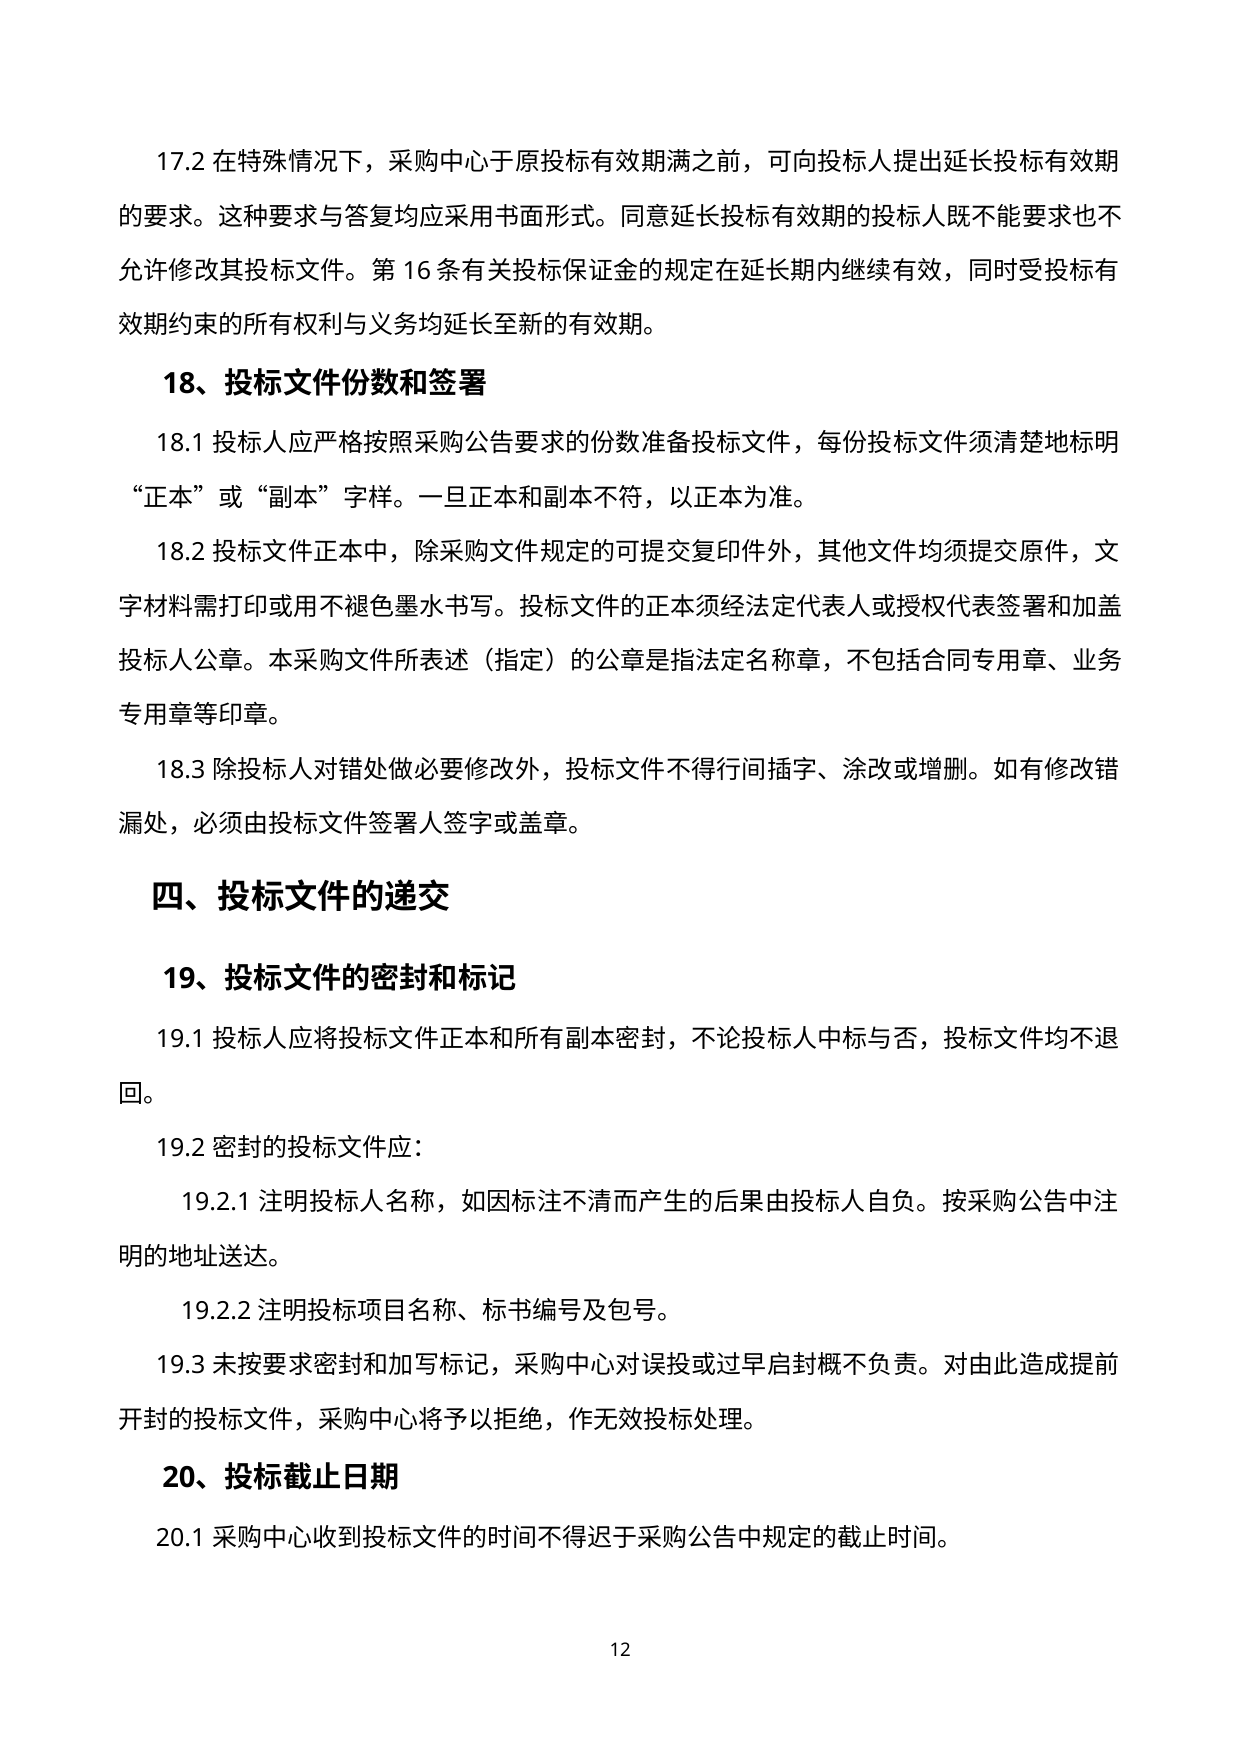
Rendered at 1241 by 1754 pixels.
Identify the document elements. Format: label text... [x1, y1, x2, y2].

text 20、投标截止日期 [118, 1454, 1122, 1496]
text 17.2 在特殊情况下，采购中心于原投标有效期满之前，可向投标人提出延长投标有效期的要求。这种要求与答复均应采用书面形式。同意延长投标有效期的投标人既不能要求也不允许修改其投标文件。第16条有关投标保证金的规定在延长期内继续有效，同时受投标有效期约束的所有权利与义务均延长至新的有效期。 [118, 142, 1122, 341]
text 20.1 采购中心收到投标文件的时间不得迟于采购公告中规定的截止时间。 [118, 1517, 1122, 1553]
text 19.2 密封的投标文件应： [118, 1127, 1122, 1164]
text 18.3 除投标人对错处做必要修改外，投标文件不得行间插字、涂改或增删。如有修改错漏处，必须由投标文件签署人签字或盖章。 [118, 749, 1122, 840]
text 18、投标文件份数和签署 [118, 359, 1122, 402]
text 19.1 投标人应将投标文件正本和所有副本密封，不论投标人中标与否，投标文件均不退回。 [118, 1019, 1122, 1109]
text 19.2.1 注明投标人名称，如因标注不清而产生的后果由投标人自负。按采购公告中注明的地址送达。 [118, 1182, 1122, 1272]
text 19.2.2 注明投标项目名称、标书编号及包号。 [118, 1291, 1122, 1327]
text 18.2 投标文件正本中，除采购文件规定的可提交复印件外，其他文件均须提交原件，文字材料需打印或用不褪色墨水书写。投标文件的正本须经法定代表人或授权代表签署和加盖投标人公章。本采购文件所表述（指定）的公章是指法定名称章，不包括合同专用章、业务专用章等印章。 [118, 532, 1122, 731]
text 四、投标文件的递交 [118, 870, 1122, 918]
text 19.3 未按要求密封和加写标记，采购中心对误投或过早启封概不负责。对由此造成提前开封的投标文件，采购中心将予以拒绝，作无效投标处理。 [118, 1345, 1122, 1436]
text 18.1 投标人应严格按照采购公告要求的份数准备投标文件，每份投标文件须清楚地标明“正本”或“副本”字样。一旦正本和副本不符，以正本为准。 [118, 423, 1122, 513]
text 19、投标文件的密封和标记 [118, 955, 1122, 997]
